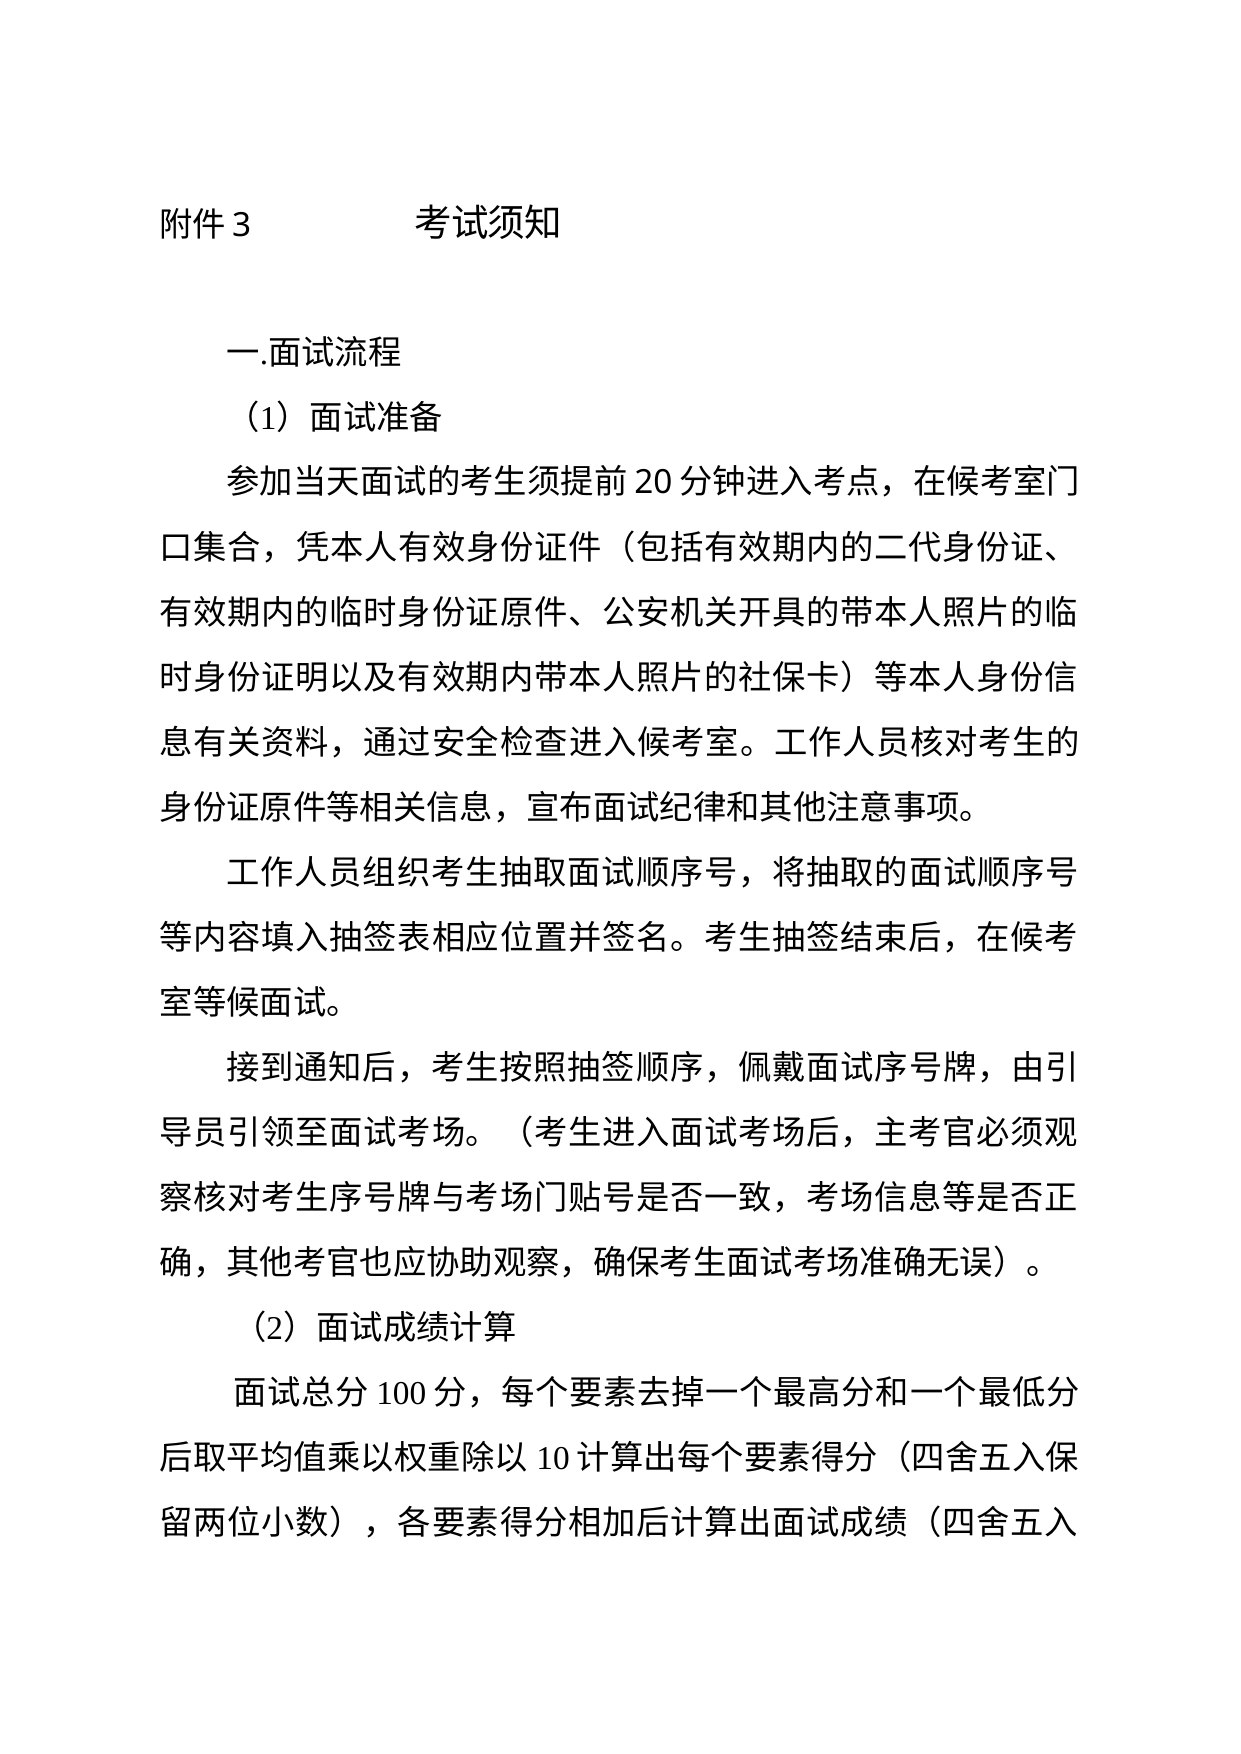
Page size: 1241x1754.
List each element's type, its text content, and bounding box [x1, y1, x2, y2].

text 参加当天面试的考生须提前20分钟进入考点，在候考室门口集合，凭本人有效身份证件（包括有效期内的二代身份证、有效期内的临时身份证原件、公安机关开具的带本人照片的临时身份证明以及有效期内带本人照片的社保卡）等本人身份信息有关资料，通过安全检查进入候考室。工作人员核对考生的身份证原件等相关信息，宣布面试纪律和其他注意事项。 [159, 447, 1081, 837]
text 一.面试流程 [159, 317, 1081, 382]
text 附件3 考试须知 [159, 187, 1081, 252]
text 工作人员组织考生抽取面试顺序号，将抽取的面试顺序号等内容填入抽签表相应位置并签名。考生抽签结束后，在候考室等候面试。 [159, 837, 1081, 1032]
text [159, 1357, 1081, 1552]
text （2）面试成绩计算 [159, 1292, 1081, 1357]
text （1）面试准备 [159, 382, 1081, 447]
text 接到通知后，考生按照抽签顺序，佩戴面试序号牌，由引导员引领至面试考场。（考生进入面试考场后，主考官必须观察核对考生序号牌与考场门贴号是否一致，考场信息等是否正确，其他考官也应协助观察，确保考生面试考场准确无误）。 [159, 1032, 1081, 1292]
